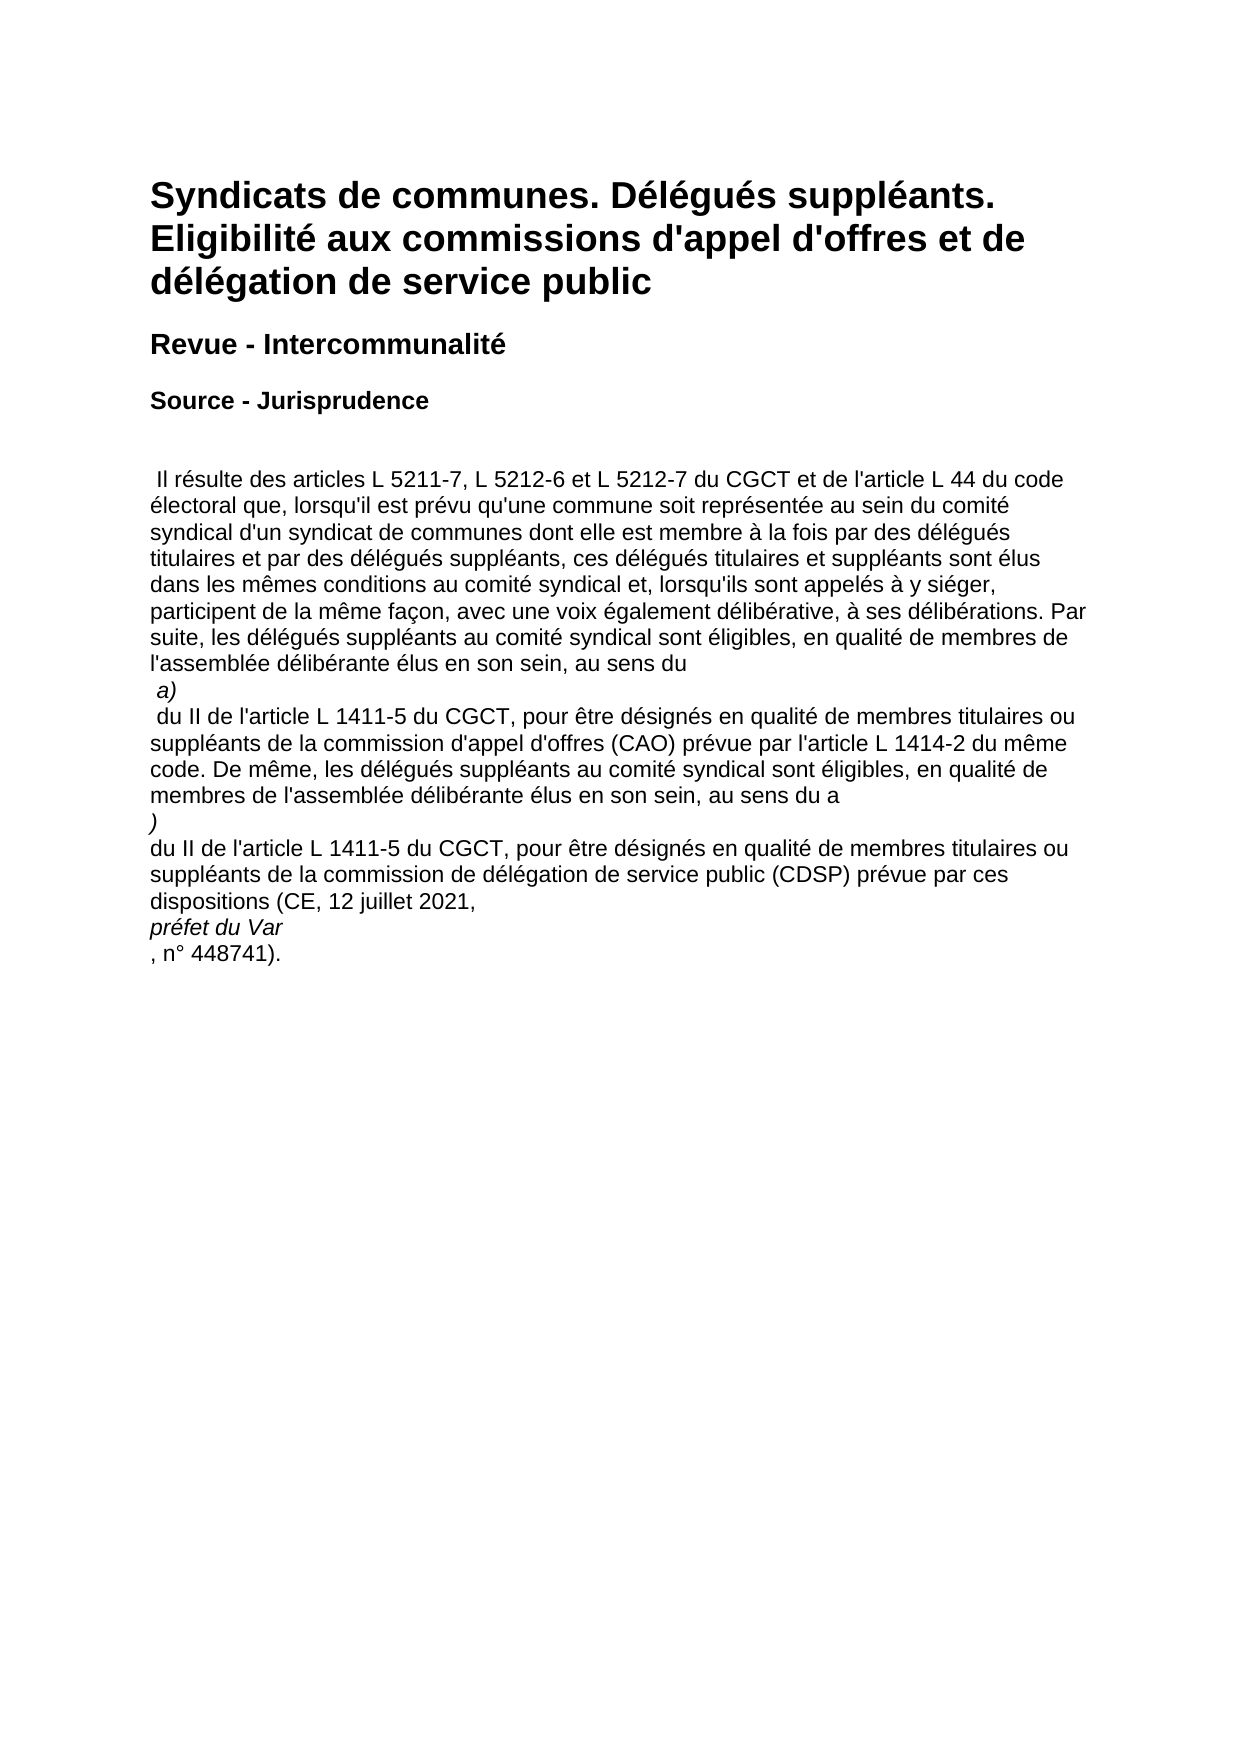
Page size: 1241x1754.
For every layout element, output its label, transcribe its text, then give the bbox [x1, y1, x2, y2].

text du II de l'article L 1411-5 du CGCT, pour être désignés en qualité de membres titulaires ou suppléants de la commission d'appel d'offres (CAO) prévue par l'article L 1414-2 du même code. De même, les délégués suppléants au comité syndical sont éligibles, en qualité de membres de l'assemblée délibérante élus en son sein, au sens du a [150, 703, 1090, 808]
subtitle Revue - Intercommunalité [150, 327, 1090, 361]
text a) [150, 677, 1090, 703]
text préfet du Var [150, 914, 1090, 940]
subtitle Syndicats de communes. Délégués suppléants. Eligibilité aux commissions d'appel d'offres et de délégation de service public [150, 173, 1090, 302]
text , n° 448741). [150, 940, 1090, 967]
text du II de l'article L 1411-5 du CGCT, pour être désignés en qualité de membres titulaires ou suppléants de la commission de délégation de service public (CDSP) prévue par ces dispositions (CE, 12 juillet 2021, [150, 835, 1090, 914]
text Il résulte des articles L 5211-7, L 5212-6 et L 5212-7 du CGCT et de l'article L 44 du code électoral que, lorsqu'il est prévu qu'une commune soit représentée au sein du comité syndical d'un syndicat de communes dont elle est membre à la fois par des délégués titulaires et par des délégués suppléants, ces délégués titulaires et suppléants sont élus dans les mêmes conditions au comité syndical et, lorsqu'ils sont appelés à y siéger, participent de la même façon, avec une voix également délibérative, à ses délibérations. Par suite, les délégués suppléants au comité syndical sont éligibles, en qualité de membres de l'assemblée délibérante élus en son sein, au sens du [150, 466, 1090, 677]
subtitle Source - Jurisprudence [150, 386, 1090, 414]
text ) [150, 808, 1090, 835]
